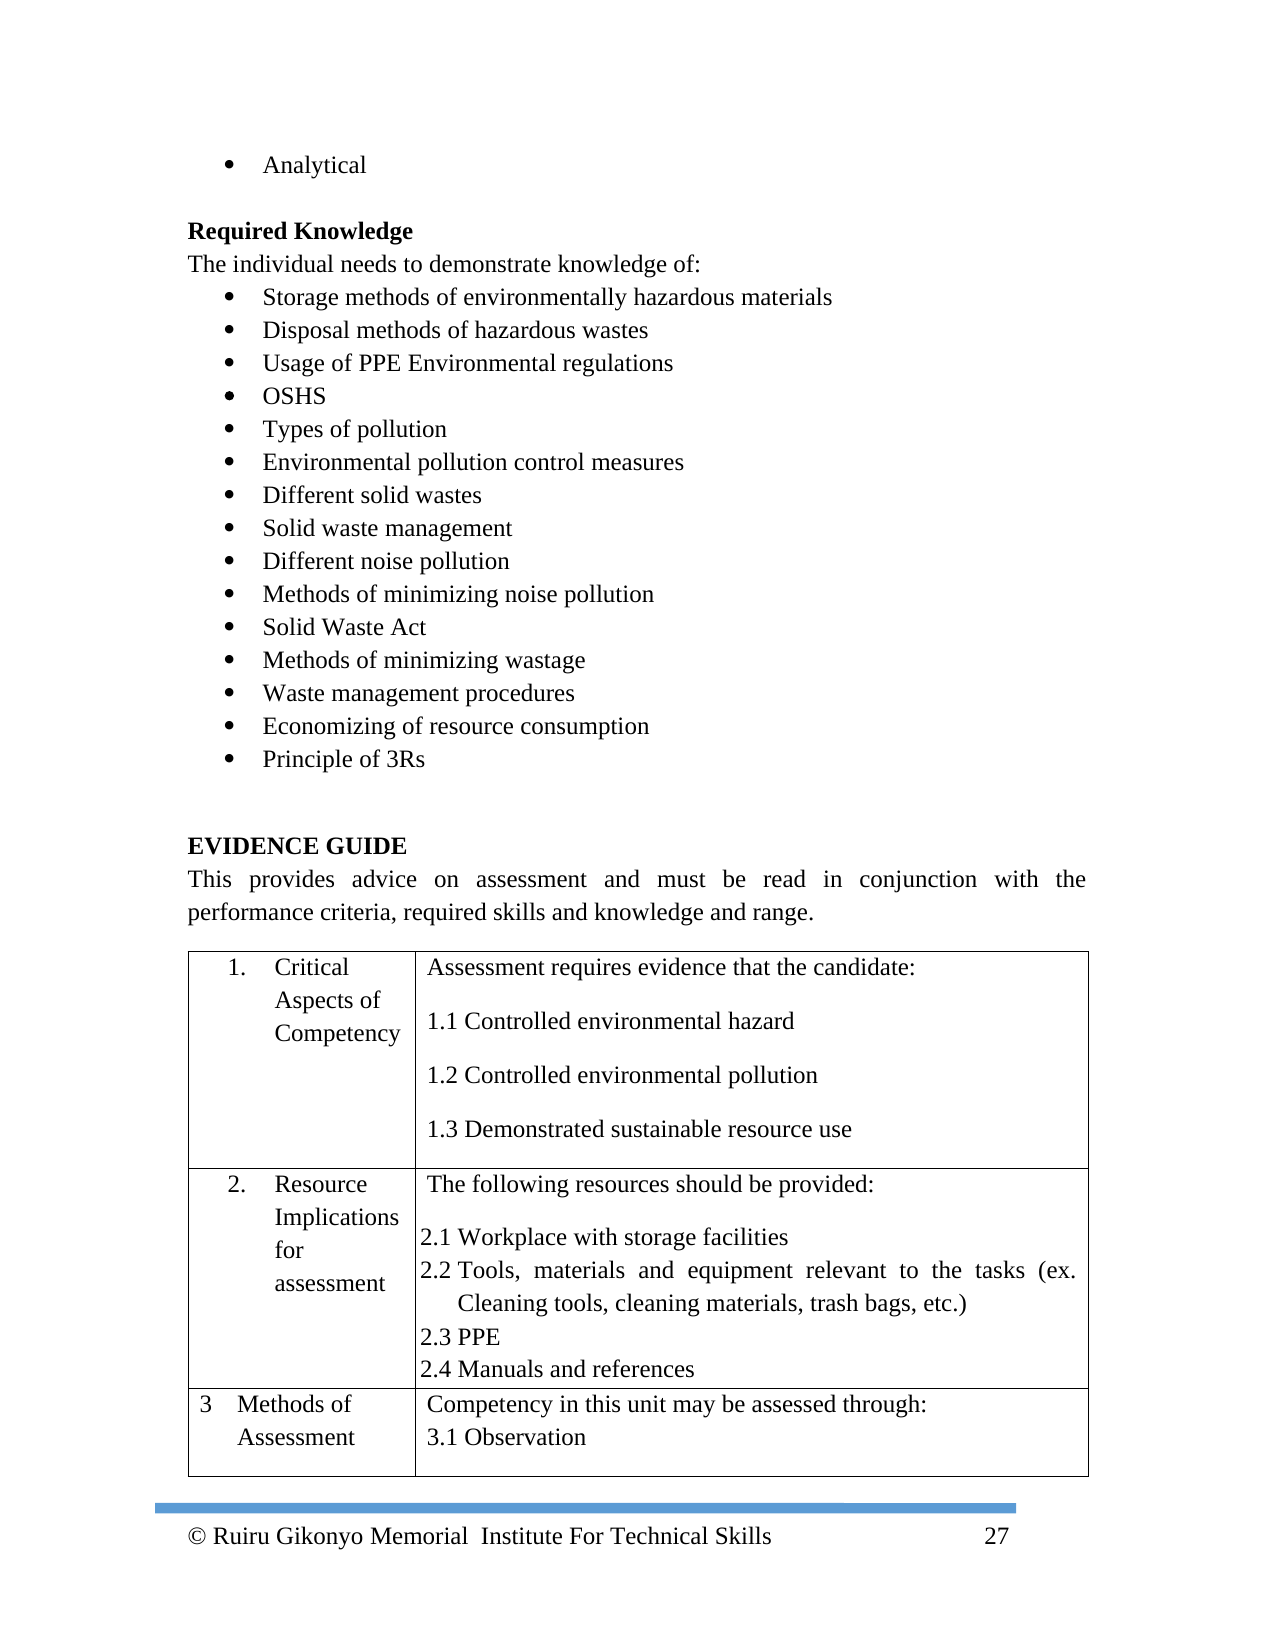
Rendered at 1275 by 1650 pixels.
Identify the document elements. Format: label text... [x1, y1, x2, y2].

list Solid Waste Act [225, 612, 1087, 641]
list Usage of PPE Environmental regulations [225, 348, 1087, 377]
table_cell Resource Implications for assessment [189, 1169, 415, 1388]
list Analytical [225, 150, 1087, 179]
table_header Assessment requires evidence that the candidate: 1.1 Controlled environmental hazard 1.2 Controlled environmental pollution 1.3 Demonstrated sustainable resource use [416, 952, 1088, 1168]
list Storage methods of environmentally hazardous materials [225, 282, 1087, 311]
list Solid waste management [225, 513, 1087, 542]
list Environmental pollution control measures [225, 447, 1087, 476]
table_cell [416, 1389, 1088, 1476]
list Different noise pollution [225, 546, 1087, 575]
text EVIDENCE GUIDE [187, 831, 1087, 860]
list Principle of 3Rs [225, 744, 1087, 773]
table_header Critical Aspects of Competency [189, 952, 415, 1168]
text Required Knowledge [187, 216, 1087, 245]
list Economizing of resource consumption [225, 711, 1087, 740]
list Types of pollution [225, 414, 1087, 443]
list Disposal methods of hazardous wastes [225, 315, 1087, 344]
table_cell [189, 1389, 415, 1476]
list Different solid wastes [225, 480, 1087, 509]
list Methods of minimizing wastage [225, 645, 1087, 674]
list OSHS [225, 381, 1087, 410]
list Methods of minimizing noise pollution [225, 579, 1087, 608]
text The individual needs to demonstrate knowledge of: [187, 249, 1087, 278]
table_cell The following resources should be provided: Workplace with storage facilities Tools, materials and equipment relevant to the tasks (ex. Cleaning tools, cleaning materials, trash bags, etc.) PPE Manuals and references [416, 1169, 1088, 1388]
list Waste management procedures [225, 678, 1087, 707]
text This provides advice on assessment and must be read in conjunction with the performance criteria, required skills and knowledge and range. [187, 864, 1087, 926]
